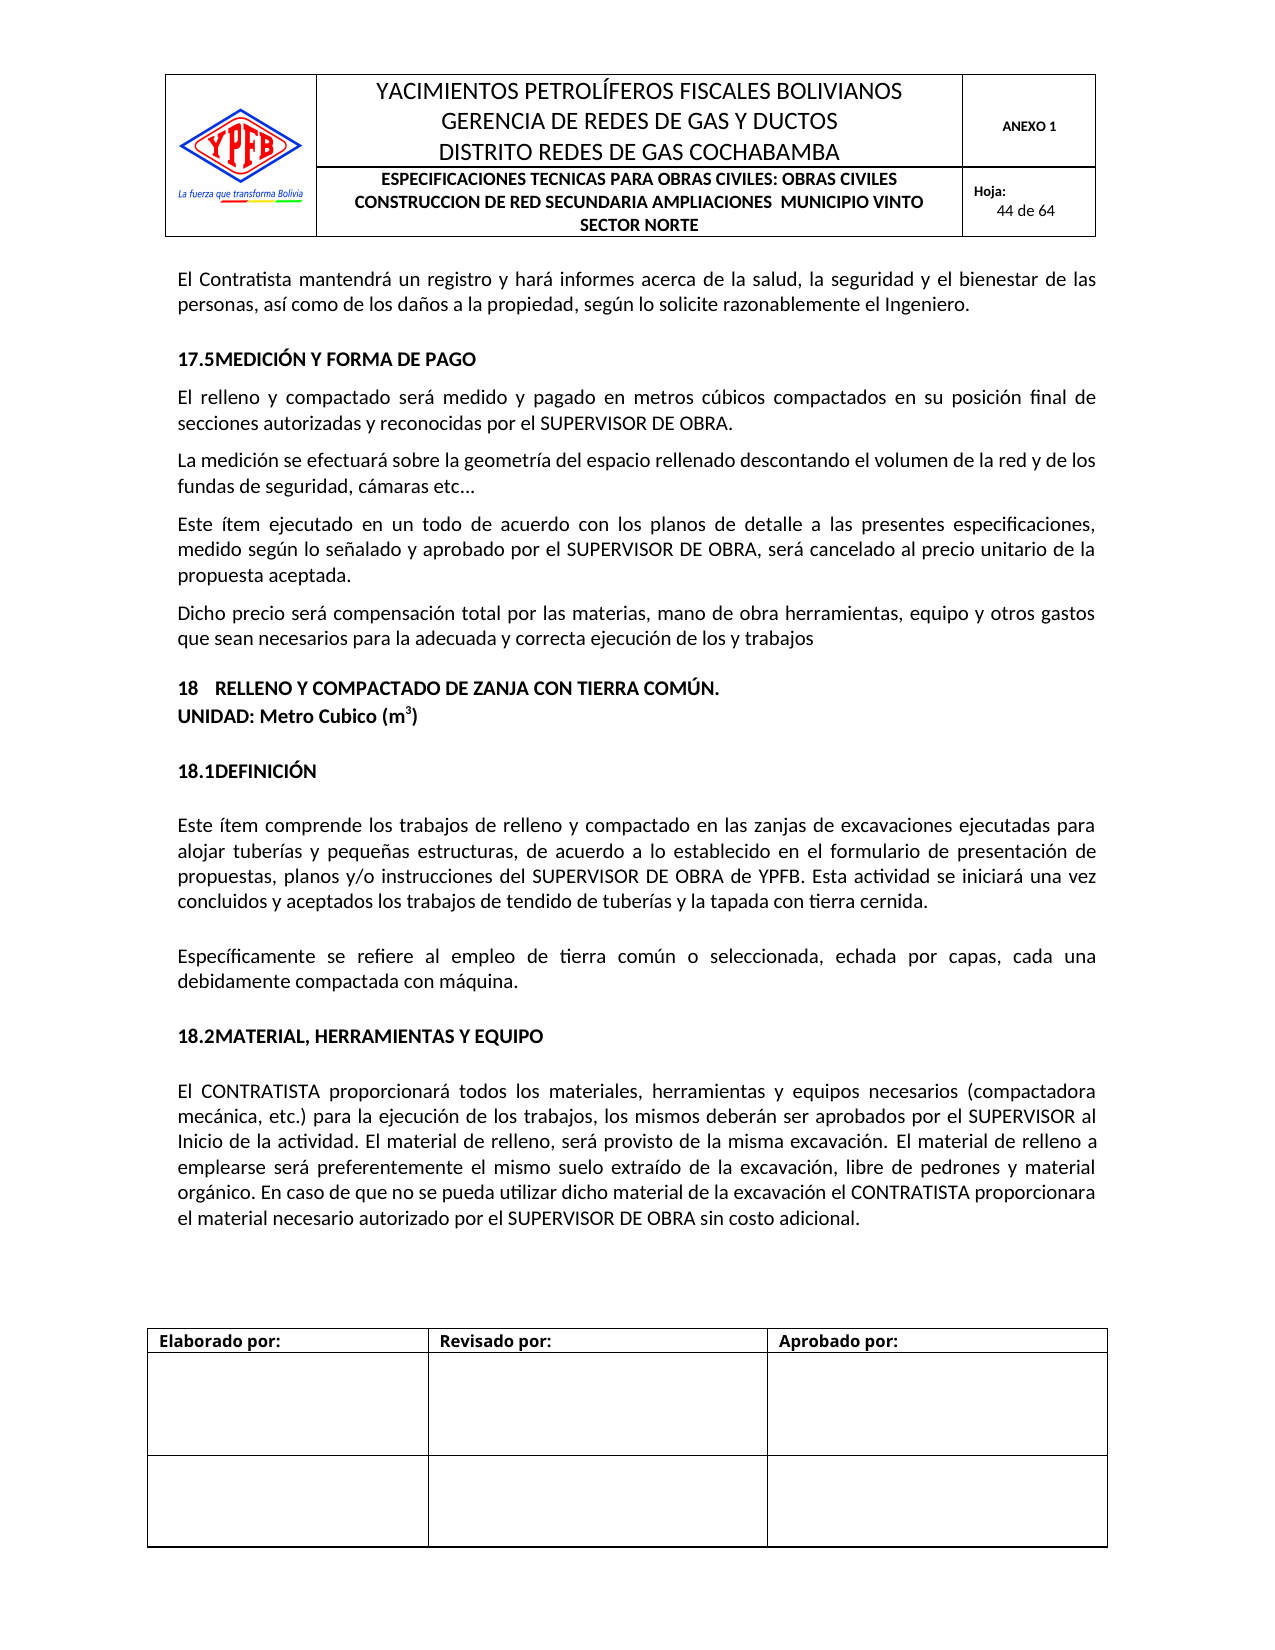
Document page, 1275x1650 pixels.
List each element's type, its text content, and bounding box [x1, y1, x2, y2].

text Específicamente se refiere al empleo de tierra común o seleccionada, echada por capas, cada una debidamente compactada con máquina. [177, 943, 1098, 994]
subtitle MATERIAL, HERRAMIENTAS Y EQUIPO [177, 1023, 1098, 1049]
text Este ítem comprende los trabajos de relleno y compactado en las zanjas de excavaciones ejecutadas para alojar tuberías y pequeñas estructuras, de acuerdo a lo establecido en el formulario de presentación de propuestas, planos y/o instrucciones del SUPERVISOR DE OBRA de YPFB. Esta actividad se iniciará una vez concluidos y aceptados los trabajos de tendido de tuberías y la tapada con tierra cernida. [177, 812, 1098, 914]
subtitle DEFINICIÓN [177, 758, 1098, 783]
text Este ítem ejecutado en un todo de acuerdo con los planos de detalle a las presentes especificaciones, medido según lo señalado y aprobado por el SUPERVISOR DE OBRA, será cancelado al precio unitario de la propuesta aceptada. [177, 511, 1098, 587]
text La medición se efectuará sobre la geometría del espacio rellenado descontando el volumen de la red y de los fundas de seguridad, cámaras etc... [177, 448, 1098, 498]
picture [176, 103, 304, 208]
text El Contratista mantendrá un registro y hará informes acerca de la salud, la seguridad y el bienestar de las personas, así como de los daños a la propiedad, según lo solicite razonablemente el Ingeniero. [177, 266, 1098, 317]
text Dicho precio será compensación total por las materias, mano de obra herramientas, equipo y otros gastos que sean necesarios para la adecuada y correcta ejecución de los y trabajos [177, 600, 1098, 651]
text El CONTRATISTA proporcionará todos los materiales, herramientas y equipos necesarios (compactadora mecánica, etc.) para la ejecución de los trabajos, los mismos deberán ser aprobados por el SUPERVISOR al Inicio de la actividad. El material de relleno, será provisto de la misma excavación. El material de relleno a emplearse será preferentemente el mismo suelo extraído de la excavación, libre de pedrones y material orgánico. En caso de que no se pueda utilizar dicho material de la excavación el CONTRATISTA proporcionara el material necesario autorizado por el SUPERVISOR DE OBRA sin costo adicional. [177, 1078, 1098, 1230]
subtitle RELLENO Y COMPACTADO DE ZANJA CON TIERRA COMÚN. [177, 676, 1098, 701]
subtitle MEDICIÓN Y FORMA DE PAGO [177, 346, 1098, 372]
text El relleno y compactado será medido y pagado en metros cúbicos compactados en su posición final de secciones autorizadas y reconocidas por el SUPERVISOR DE OBRA. [177, 384, 1098, 435]
text UNIDAD: Metro Cubico (m3) [177, 703, 1098, 728]
